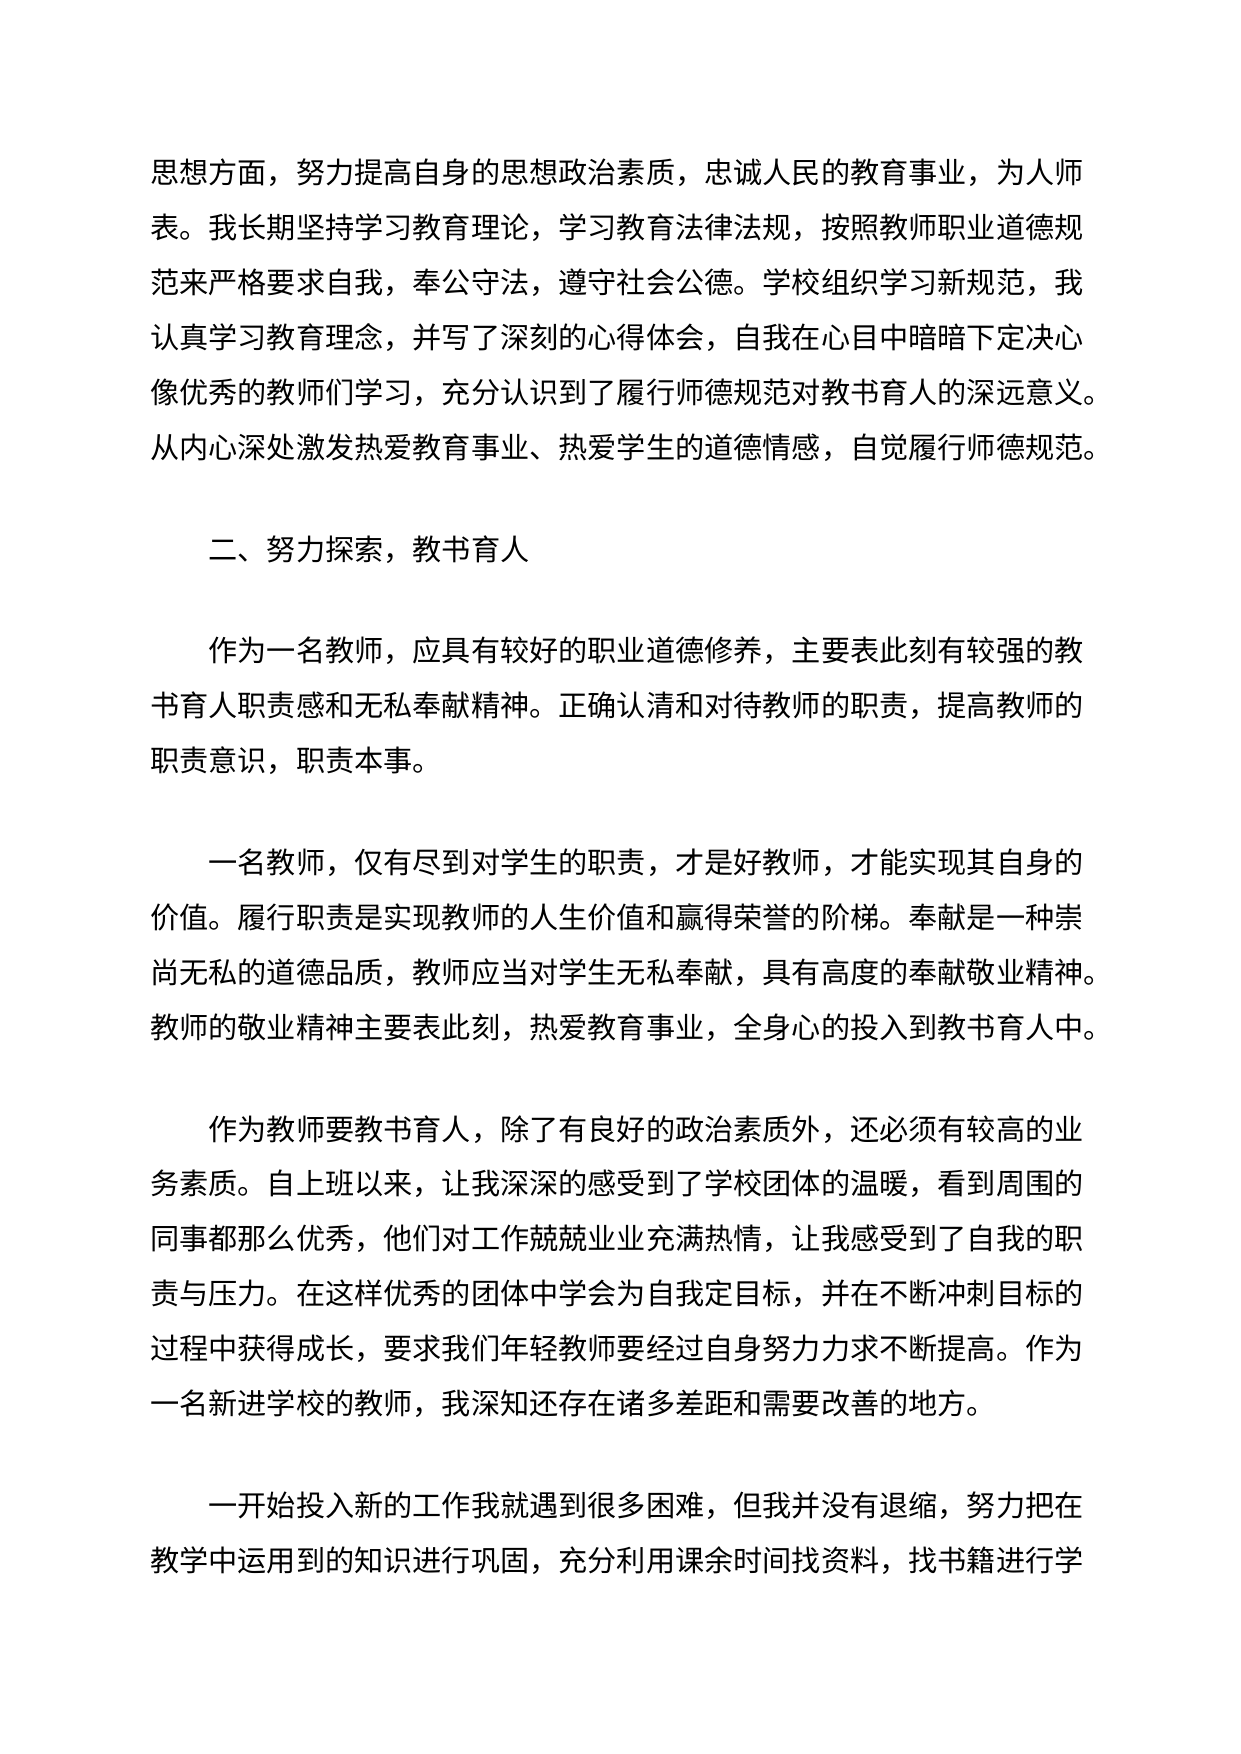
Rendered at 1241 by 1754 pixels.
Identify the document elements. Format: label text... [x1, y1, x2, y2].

text 二、努力探索，教书育人 [150, 526, 1090, 568]
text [150, 1482, 1090, 1579]
text 作为一名教师，应具有较好的职业道德修养，主要表此刻有较强的教书育人职责感和无私奉献精神。正确认清和对待教师的职责，提高教师的职责意识，职责本事。 [150, 628, 1090, 780]
text 作为教师要教书育人，除了有良好的政治素质外，还必须有较高的业务素质。自上班以来，让我深深的感受到了学校团体的温暖，看到周围的同事都那么优秀，他们对工作兢兢业业充满热情，让我感受到了自我的职责与压力。在这样优秀的团体中学会为自我定目标，并在不断冲刺目标的过程中获得成长，要求我们年轻教师要经过自身努力力求不断提高。作为一名新进学校的教师，我深知还存在诸多差距和需要改善的地方。 [150, 1106, 1090, 1423]
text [150, 150, 1090, 467]
text 一名教师，仅有尽到对学生的职责，才是好教师，才能实现其自身的价值。履行职责是实现教师的人生价值和赢得荣誉的阶梯。奉献是一种崇尚无私的道德品质，教师应当对学生无私奉献，具有高度的奉献敬业精神。教师的敬业精神主要表此刻，热爱教育事业，全身心的投入到教书育人中。 [150, 839, 1090, 1047]
